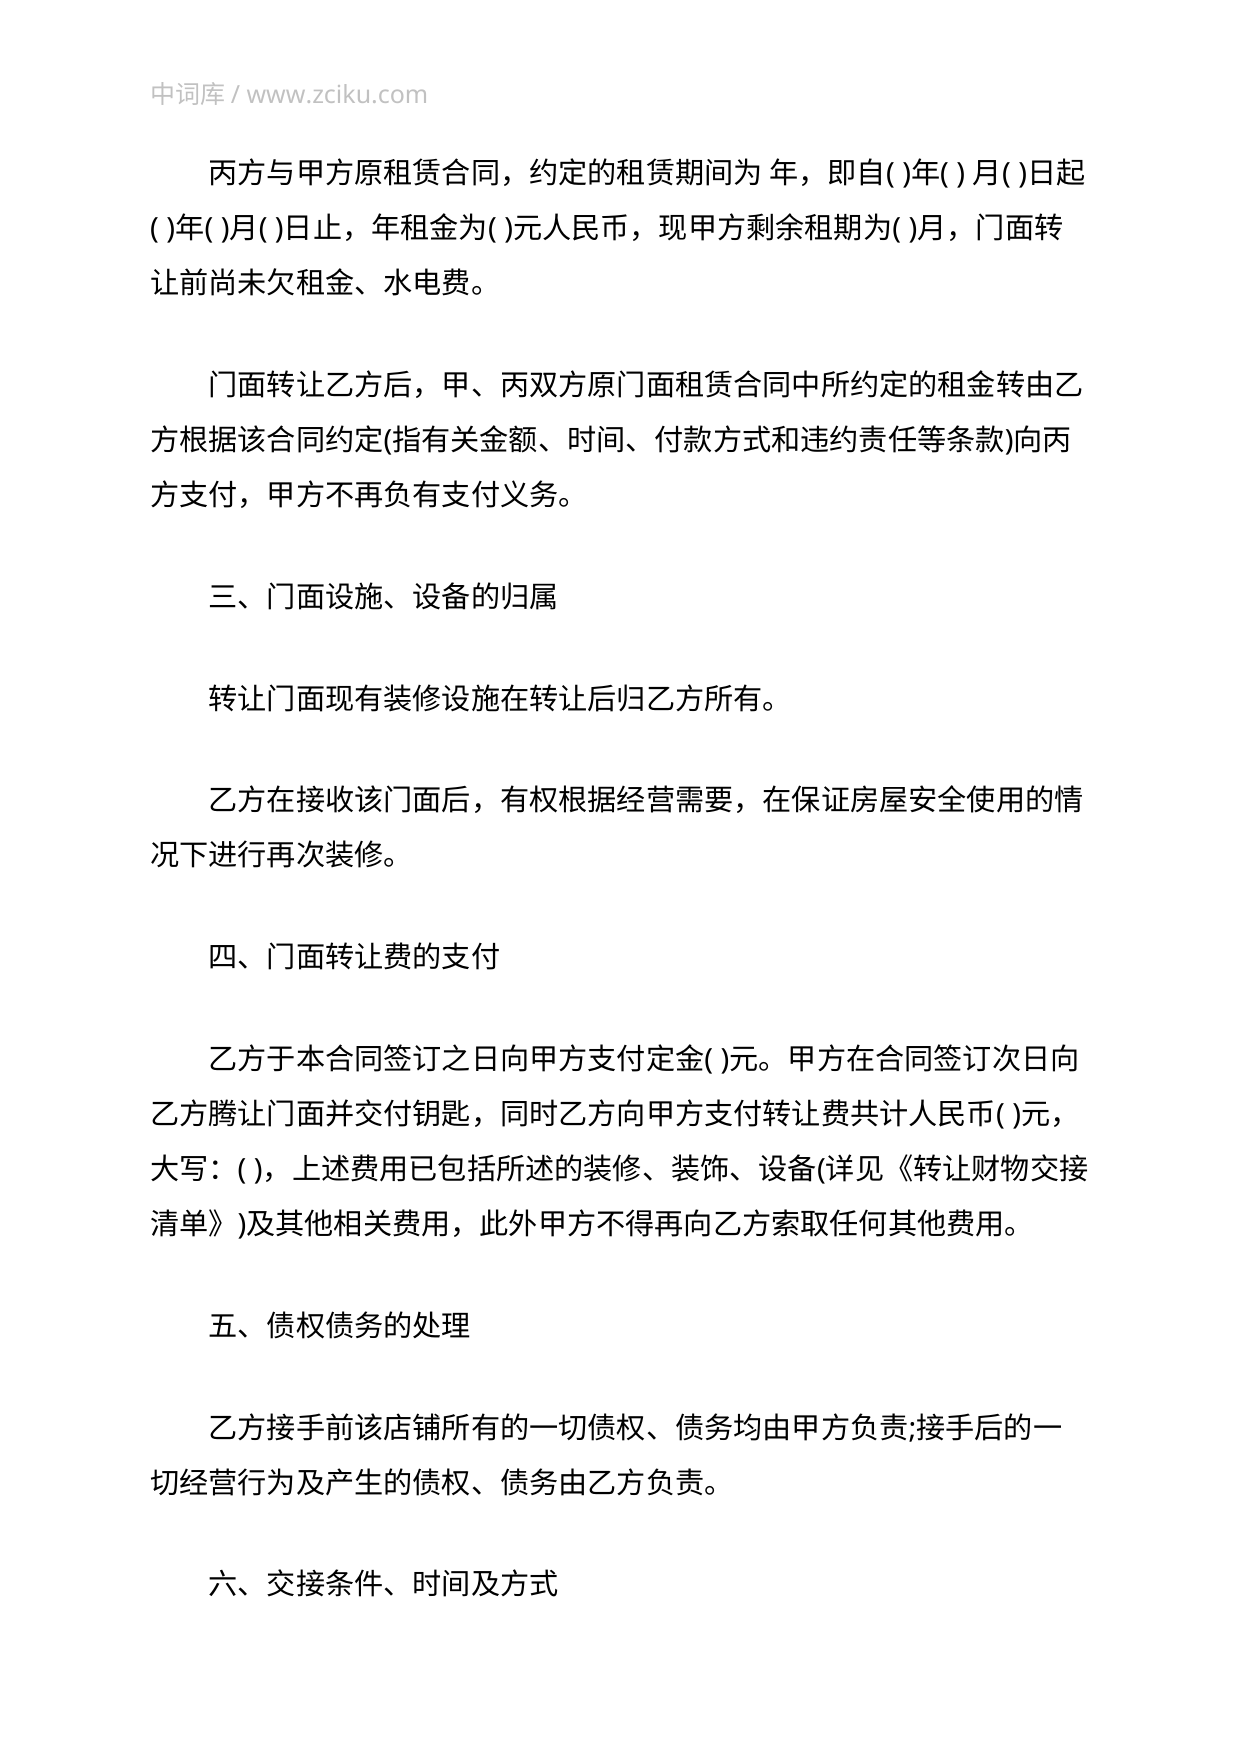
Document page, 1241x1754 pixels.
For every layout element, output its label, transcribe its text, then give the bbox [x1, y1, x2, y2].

text 乙方在接收该门面后，有权根据经营需要，在保证房屋安全使用的情况下进行再次装修。 [150, 777, 1090, 874]
text 四、门面转让费的支付 [150, 934, 1090, 976]
text 六、交接条件、时间及方式 [150, 1561, 1090, 1603]
text 乙方于本合同签订之日向甲方支付定金( )元。甲方在合同签订次日向乙方腾让门面并交付钥匙，同时乙方向甲方支付转让费共计人民币( )元，大写：( )，上述费用已包括所述的装修、装饰、设备(详见《转让财物交接清单》)及其他相关费用，此外甲方不得再向乙方索取任何其他费用。 [150, 1035, 1090, 1243]
text 乙方接手前该店铺所有的一切债权、债务均由甲方负责;接手后的一切经营行为及产生的债权、债务由乙方负责。 [150, 1404, 1090, 1501]
text 门面转让乙方后，甲、丙双方原门面租赁合同中所约定的租金转由乙方根据该合同约定(指有关金额、时间、付款方式和违约责任等条款)向丙方支付，甲方不再负有支付义务。 [150, 362, 1090, 514]
text 五、债权债务的处理 [150, 1302, 1090, 1345]
text 三、门面设施、设备的归属 [150, 573, 1090, 616]
text 丙方与甲方原租赁合同，约定的租赁期间为 年，即自( )年( ) 月( )日起( )年( )月( )日止，年租金为( )元人民币，现甲方剩余租期为( )月，门面转让前尚未欠租金、水电费。 [150, 150, 1090, 302]
text 转让门面现有装修设施在转让后归乙方所有。 [150, 675, 1090, 717]
